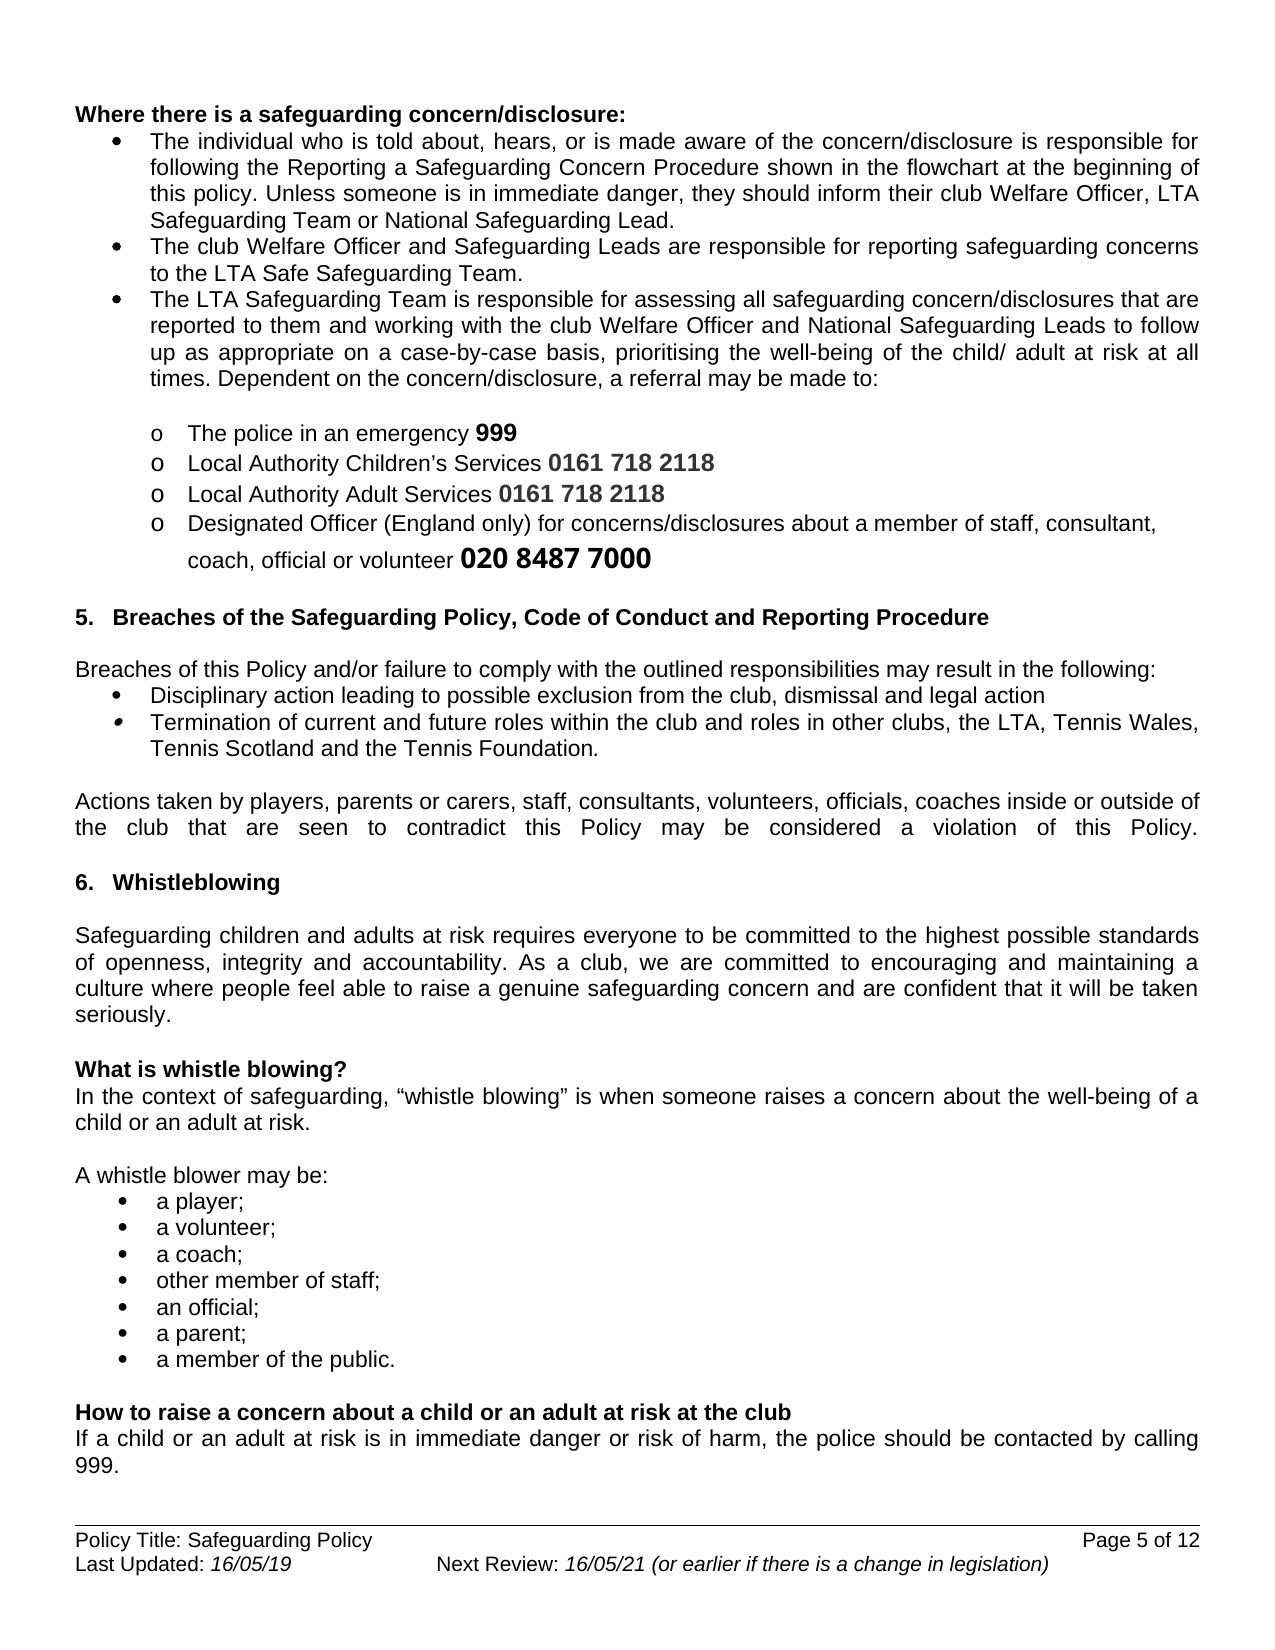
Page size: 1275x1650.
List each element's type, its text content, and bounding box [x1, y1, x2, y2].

list The police in an emergency 999 [150, 418, 1200, 448]
list Local Authority Children’s Services 0161 718 2118 [150, 448, 1200, 479]
list Termination of current and future roles within the club and roles in other clubs, the LTA, Tennis Wales, Tennis Scotland and the Tennis Foundation. [112, 709, 1200, 762]
text A whistle blower may be: [75, 1162, 1200, 1188]
list other member of staff; [119, 1267, 1200, 1293]
list a member of the public. [119, 1346, 1200, 1372]
text If a child or an adult at risk is in immediate danger or risk of harm, the police should be contacted by calling 999. [75, 1425, 1200, 1478]
list Local Authority Adult Services 0161 718 2118 [150, 479, 1200, 510]
text How to raise a concern about a child or an adult at risk at the club [75, 1399, 1200, 1425]
list The individual who is told about, hears, or is made aware of the concern/disclosure is responsible for following the Reporting a Safeguarding Concern Procedure shown in the flowchart at the beginning of this policy. Unless someone is in immediate danger, they should inform their club Welfare Officer, LTA Safeguarding Team or National Safeguarding Lead. [112, 128, 1200, 233]
list Disciplinary action leading to possible exclusion from the club, dismissal and legal action [112, 682, 1200, 709]
list The LTA Safeguarding Team is responsible for assessing all safeguarding concern/disclosures that are reported to them and working with the club Welfare Officer and National Safeguarding Leads to follow up as appropriate on a case-by-case basis, prioritising the well-being of the child/ adult at risk at all times. Dependent on the concern/disclosure, a referral may be made to: [112, 286, 1200, 391]
list Breaches of the Safeguarding Policy, Code of Conduct and Reporting Procedure [75, 603, 1200, 630]
text Where there is a safeguarding concern/disclosure: [75, 101, 1200, 128]
text Safeguarding children and adults at risk requires everyone to be committed to the highest possible standards of openness, integrity and accountability. As a club, we are committed to encouraging and maintaining a culture where people feel able to raise a genuine safeguarding concern and are confident that it will be taken seriously. [75, 922, 1200, 1027]
list The club Welfare Officer and Safeguarding Leads are responsible for reporting safeguarding concerns to the LTA Safe Safeguarding Team. [112, 233, 1200, 286]
list a parent; [119, 1320, 1200, 1346]
list a player; [119, 1188, 1200, 1214]
list Whistleblowing [75, 869, 1200, 896]
list an official; [119, 1293, 1200, 1320]
text Breaches of this Policy and/or failure to comply with the outlined responsibilities may result in the following: [75, 656, 1200, 682]
text Actions taken by players, parents or carers, staff, consultants, volunteers, officials, coaches inside or outside of the club that are seen to contradict this Policy may be considered a violation of this Policy. [75, 788, 1200, 869]
list a coach; [119, 1241, 1200, 1267]
list a volunteer; [119, 1214, 1200, 1241]
list Designated Officer (England only) for concerns/disclosures about a member of staff, consultant, coach, official or volunteer 020 8487 7000 [150, 510, 1200, 577]
text In the context of safeguarding, “whistle blowing” is when someone raises a concern about the well-being of a child or an adult at risk. [75, 1083, 1200, 1135]
text What is whistle blowing? [75, 1056, 1200, 1083]
